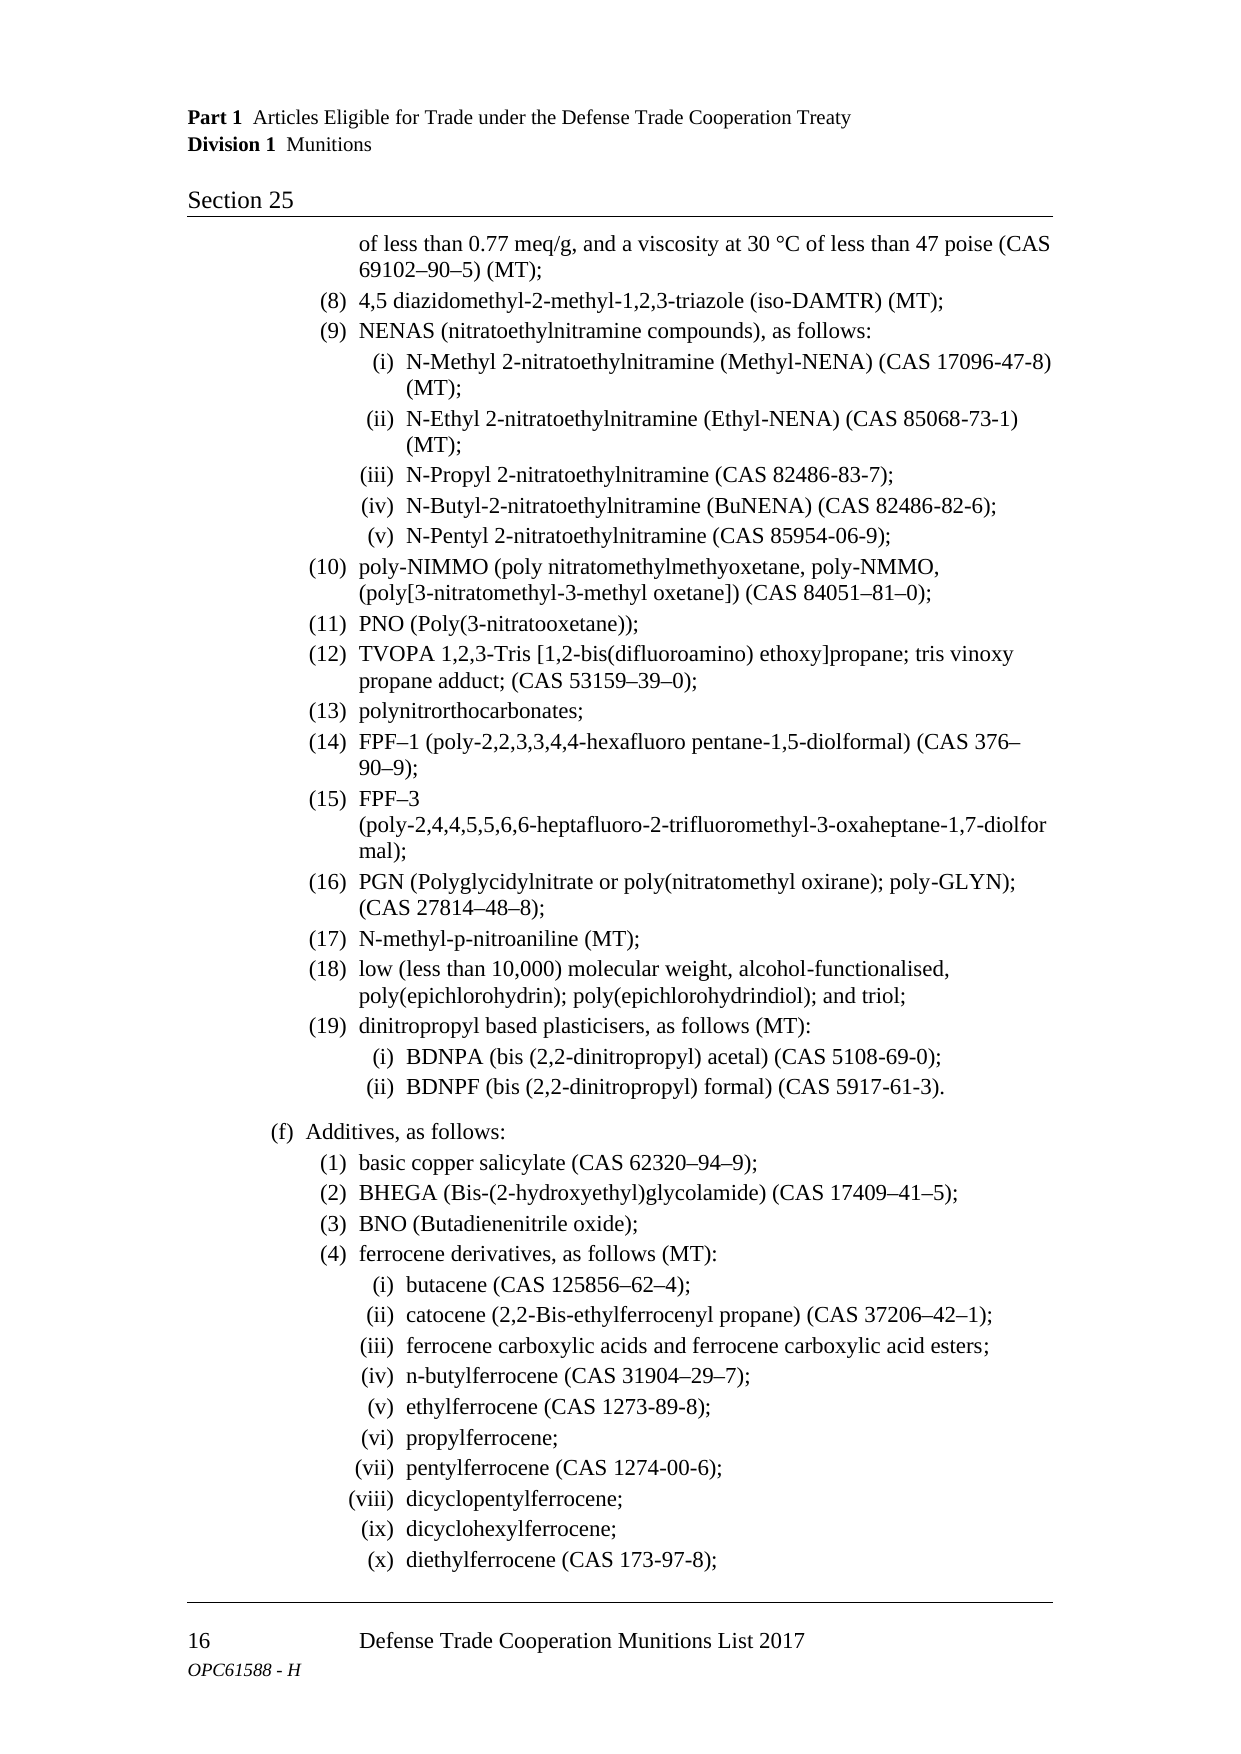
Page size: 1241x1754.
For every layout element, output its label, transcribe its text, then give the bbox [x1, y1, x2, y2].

text (18) low (less than 10,000) molecular weight, alcohol-functionalised, poly(epichlorohydrin); poly(epichlorohydrindiol); and triol; [187, 955, 1053, 1008]
text (i) N-Methyl 2-nitratoethylnitramine (Methyl-NENA) (CAS 17096-47-8) (MT); [187, 348, 1053, 401]
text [187, 230, 1053, 283]
text (i) butacene (CAS 125856–62–4); [187, 1271, 1053, 1297]
text (ix) dicyclohexylferrocene; [187, 1515, 1053, 1542]
text (14) FPF–1 (poly-2,2,3,3,4,4-hexafluoro pentane-1,5-diolformal) (CAS 376–90–9); [187, 728, 1053, 781]
text (vii) pentylferrocene (CAS 1274-00-6); [187, 1454, 1053, 1481]
text (v) N-Pentyl 2-nitratoethylnitramine (CAS 85954-06-9); [187, 523, 1053, 549]
text (iv) N-Butyl-2-nitratoethylnitramine (BuNENA) (CAS 82486-82-6); [187, 492, 1053, 518]
text (12) TVOPA 1,2,3-Tris [1,2-bis(difluoroamino) ethoxy]propane; tris vinoxy propane adduct; (CAS 53159–39–0); [187, 641, 1053, 693]
text (16) PGN (Polyglycidylnitrate or poly(nitratomethyl oxirane); poly-GLYN); (CAS 27814–48–8); [187, 868, 1053, 921]
text (iii) N-Propyl 2-nitratoethylnitramine (CAS 82486-83-7); [187, 462, 1053, 488]
text (17) N-methyl-p-nitroaniline (MT); [187, 925, 1053, 951]
text (x) diethylferrocene (CAS 173-97-8); [187, 1546, 1053, 1572]
text (10) poly-NIMMO (poly nitratomethylmethyoxetane, poly-NMMO, (poly[3-nitratomethyl-3-methyl oxetane]) (CAS 84051–81–0); [187, 553, 1053, 606]
text (vi) propylferrocene; [187, 1424, 1053, 1450]
text (19) dinitropropyl based plasticisers, as follows (MT): [187, 1012, 1053, 1039]
text (iv) n-butylferrocene (CAS 31904–29–7); [187, 1363, 1053, 1389]
text (13) polynitrorthocarbonates; [187, 697, 1053, 724]
text (15) FPF–3 (poly-2,4,4,5,5,6,6-heptafluoro-2-trifluoromethyl-3-oxaheptane-1,7-diolformal); [187, 785, 1053, 864]
text (ii) N-Ethyl 2-nitratoethylnitramine (Ethyl-NENA) (CAS 85068-73-1) (MT); [187, 405, 1053, 457]
text (iii) ferrocene carboxylic acids and ferrocene carboxylic acid esters; [187, 1332, 1053, 1358]
text (f) Additives, as follows: [187, 1118, 1053, 1145]
text (ii) BDNPF (bis (2,2-dinitropropyl) formal) (CAS 5917-61-3). [187, 1073, 1053, 1100]
text (v) ethylferrocene (CAS 1273-89-8); [187, 1393, 1053, 1419]
text (11) PNO (Poly(3-nitratooxetane)); [187, 610, 1053, 636]
text (viii) dicyclopentylferrocene; [187, 1485, 1053, 1511]
text (i) BDNPA (bis (2,2-dinitropropyl) acetal) (CAS 5108-69-0); [187, 1043, 1053, 1069]
text (4) ferrocene derivatives, as follows (MT): [187, 1241, 1053, 1267]
text (3) BNO (Butadienenitrile oxide); [187, 1210, 1053, 1236]
text (ii) catocene (2,2-Bis-ethylferrocenyl propane) (CAS 37206–42–1); [187, 1302, 1053, 1328]
text (2) BHEGA (Bis-(2-hydroxyethyl)glycolamide) (CAS 17409–41–5); [187, 1179, 1053, 1206]
text (1) basic copper salicylate (CAS 62320–94–9); [187, 1149, 1053, 1175]
text (9) NENAS (nitratoethylnitramine compounds), as follows: [187, 317, 1053, 344]
text (8) 4,5 diazidomethyl-2-methyl-1,2,3-triazole (iso-DAMTR) (MT); [187, 287, 1053, 313]
